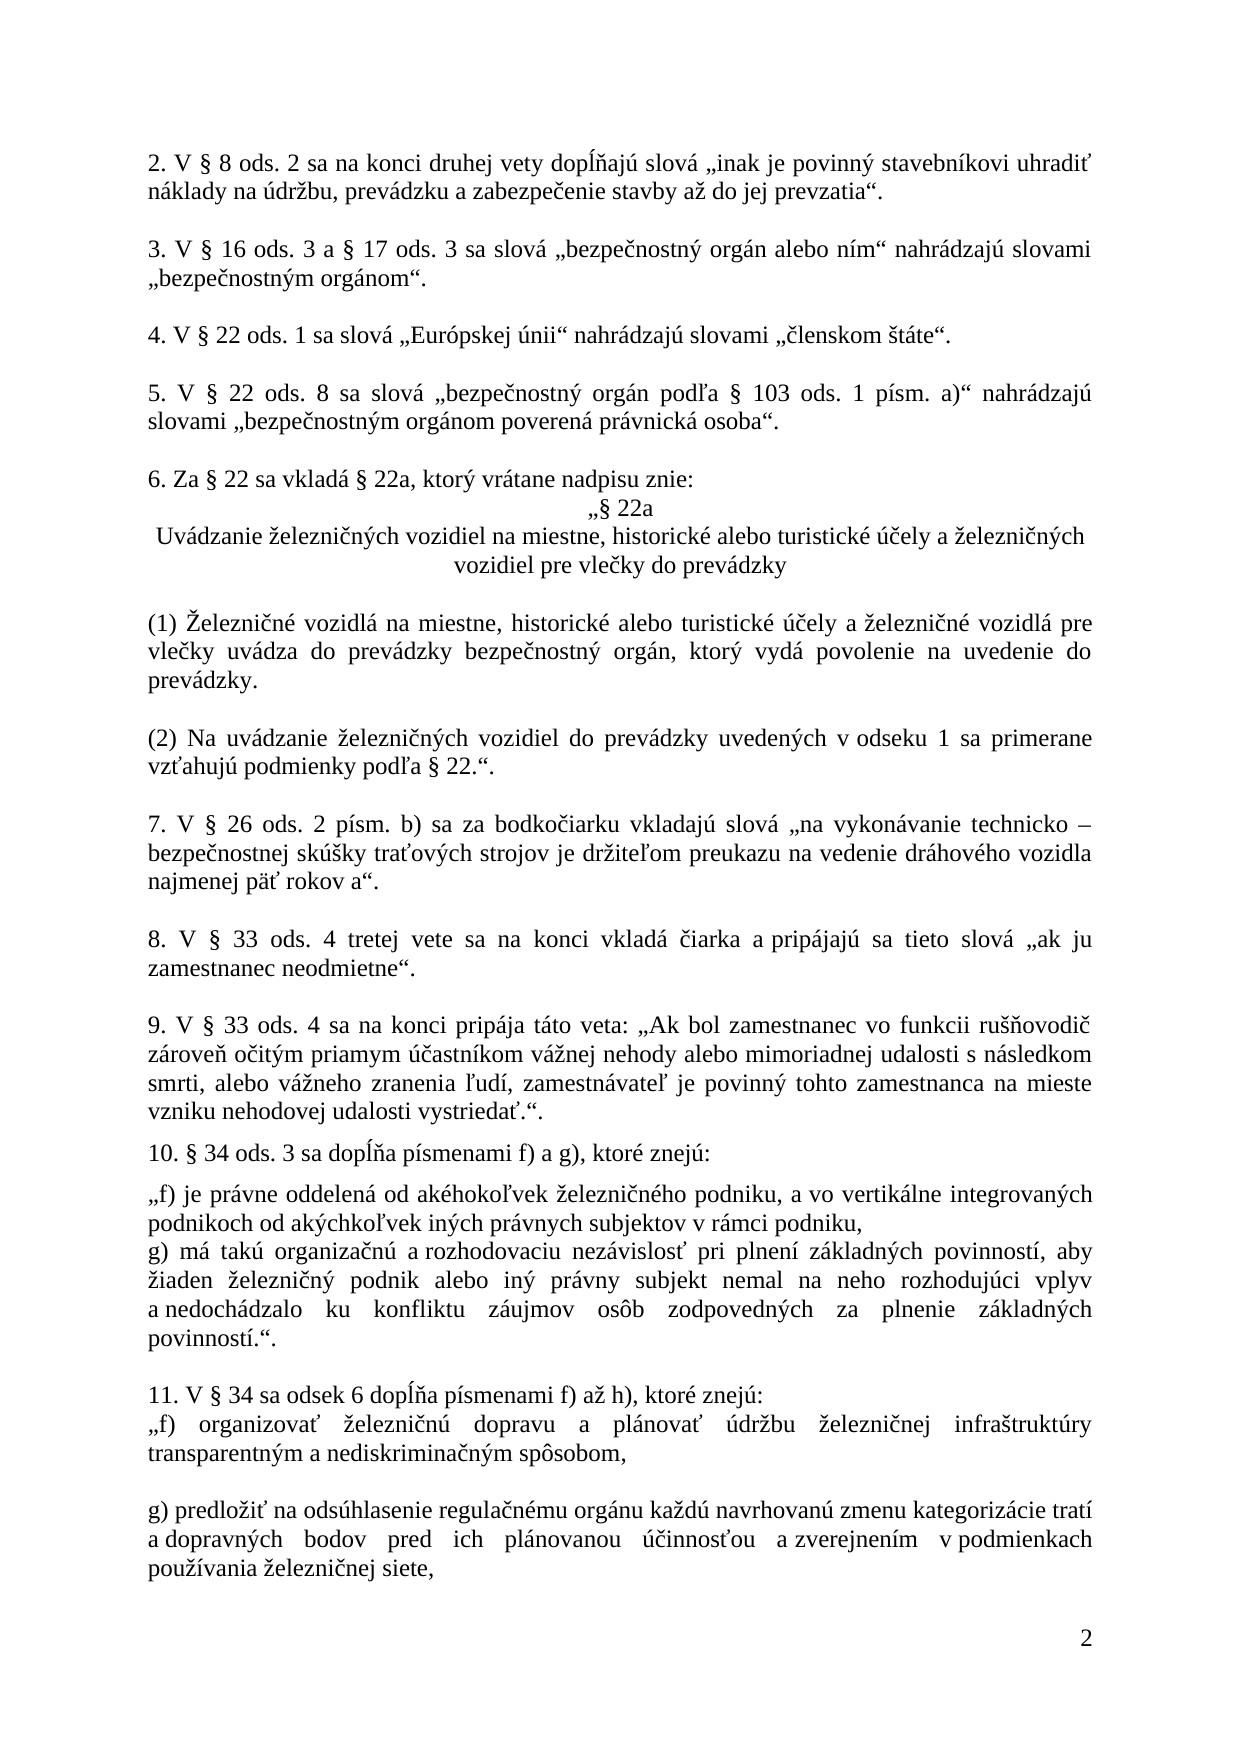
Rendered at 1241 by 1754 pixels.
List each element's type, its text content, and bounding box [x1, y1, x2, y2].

text (2) Na uvádzanie železničných vozidiel do prevádzky uvedených v odseku 1 sa primerane vzťahujú podmienky podľa § 22.“. [148, 723, 1093, 780]
text 6. Za § 22 sa vkladá § 22a, ktorý vrátane nadpisu znie: [148, 464, 1093, 493]
text 3. V § 16 ods. 3 a § 17 ods. 3 sa slová „bezpečnostný orgán alebo ním“ nahrádzajú slovami „bezpečnostným orgánom“. [148, 234, 1093, 291]
text g) predložiť na odsúhlasenie regulačnému orgánu každú navrhovanú zmenu kategorizácie tratí a dopravných bodov pred ich plánovanou účinnosťou a zverejnením v podmienkach používania železničnej siete, [148, 1495, 1093, 1581]
text 2. V § 8 ods. 2 sa na konci druhej vety dopĺňajú slová „inak je povinný stavebníkovi uhradiť náklady na údržbu, prevádzku a zabezpečenie stavby až do jej prevzatia“. [148, 148, 1093, 205]
text 11. V § 34 sa odsek 6 dopĺňa písmenami f) až h), ktoré znejú: [148, 1380, 1093, 1409]
text „f) organizovať železničnú dopravu a plánovať údržbu železničnej infraštruktúry transparentným a nediskriminačným spôsobom, [148, 1409, 1093, 1466]
text „§ 22a [148, 493, 1093, 521]
text 10. § 34 ods. 3 sa dopĺňa písmenami f) a g), ktoré znejú: [148, 1138, 1093, 1166]
text g) má takú organizačnú a rozhodovaciu nezávislosť pri plnení základných povinností, aby žiaden železničný podnik alebo iný právny subjekt nemal na neho rozhodujúci vplyv a nedochádzalo ku konfliktu záujmov osôb zodpovedných za plnenie základných povinností.“. [148, 1236, 1093, 1351]
text „f) je právne oddelená od akéhokoľvek železničného podniku, a vo vertikálne integrovaných podnikoch od akýchkoľvek iných právnych subjektov v rámci podniku, [148, 1179, 1093, 1236]
text 4. V § 22 ods. 1 sa slová „Európskej únii“ nahrádzajú slovami „členskom štáte“. [148, 320, 1093, 349]
text 5. V § 22 ods. 8 sa slová „bezpečnostný orgán podľa § 103 ods. 1 písm. a)“ nahrádzajú slovami „bezpečnostným orgánom poverená právnická osoba“. [148, 378, 1093, 435]
text (1) Železničné vozidlá na miestne, historické alebo turistické účely a železničné vozidlá pre vlečky uvádza do prevádzky bezpečnostný orgán, ktorý vydá povolenie na uvedenie do prevádzky. [148, 608, 1093, 694]
text 8. V § 33 ods. 4 tretej vete sa na konci vkladá čiarka a pripájajú sa tieto slová „ak ju zamestnanec neodmietne“. [148, 924, 1093, 981]
text 7. V § 26 ods. 2 písm. b) sa za bodkočiarku vkladajú slová „na vykonávanie technicko – bezpečnostnej skúšky traťových strojov je držiteľom preukazu na vedenie dráhového vozidla najmenej päť rokov a“. [148, 809, 1093, 895]
text 9. V § 33 ods. 4 sa na konci pripája táto veta: „Ak bol zamestnanec vo funkcii rušňovodič zároveň očitým priamym účastníkom vážnej nehody alebo mimoriadnej udalosti s následkom smrti, alebo vážneho zranenia ľudí, zamestnávateľ je povinný tohto zamestnanca na mieste vzniku nehodovej udalosti vystriedať.“. [148, 1010, 1093, 1125]
text Uvádzanie železničných vozidiel na miestne, historické alebo turistické účely a železničných vozidiel pre vlečky do prevádzky [148, 521, 1093, 579]
